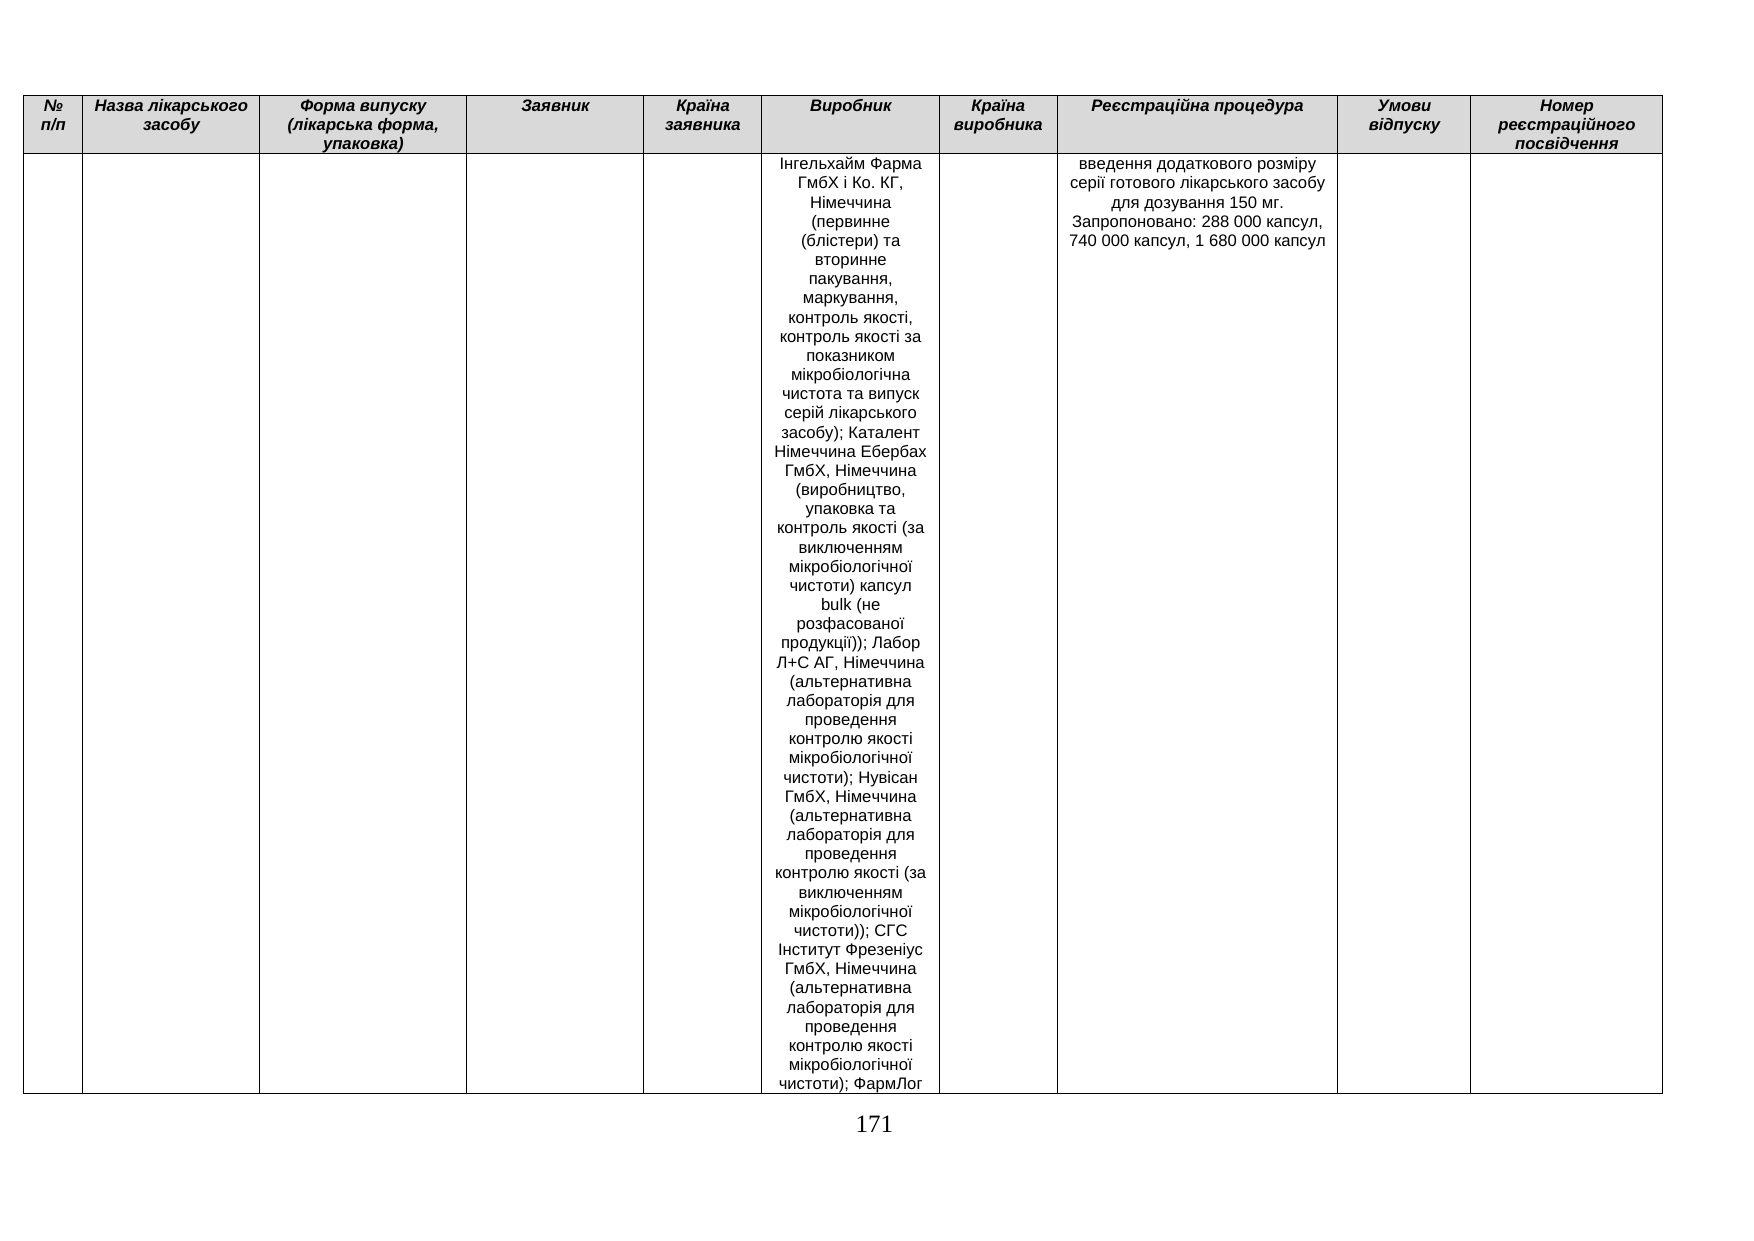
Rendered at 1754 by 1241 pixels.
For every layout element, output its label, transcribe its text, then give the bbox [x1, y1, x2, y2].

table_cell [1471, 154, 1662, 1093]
table_header Номер реєстраційного посвідчення [1471, 96, 1662, 153]
table_header Форма випуску (лікарська форма, упаковка) [260, 96, 466, 153]
table_header Реєстраційна процедура [1058, 96, 1337, 153]
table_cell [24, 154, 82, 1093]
table_header Умови відпуску [1338, 96, 1470, 153]
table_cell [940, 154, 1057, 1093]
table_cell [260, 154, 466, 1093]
table_header Виробник [762, 96, 939, 153]
table_header Заявник [467, 96, 643, 153]
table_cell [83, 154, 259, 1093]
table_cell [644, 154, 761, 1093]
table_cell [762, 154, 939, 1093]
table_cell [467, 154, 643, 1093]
table_header Назва лікарського засобу [83, 96, 259, 153]
table_header Країна заявника [644, 96, 761, 153]
table_header Країна виробника [940, 96, 1057, 153]
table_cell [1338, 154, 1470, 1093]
table_header № п/п [24, 96, 82, 153]
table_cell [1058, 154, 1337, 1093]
